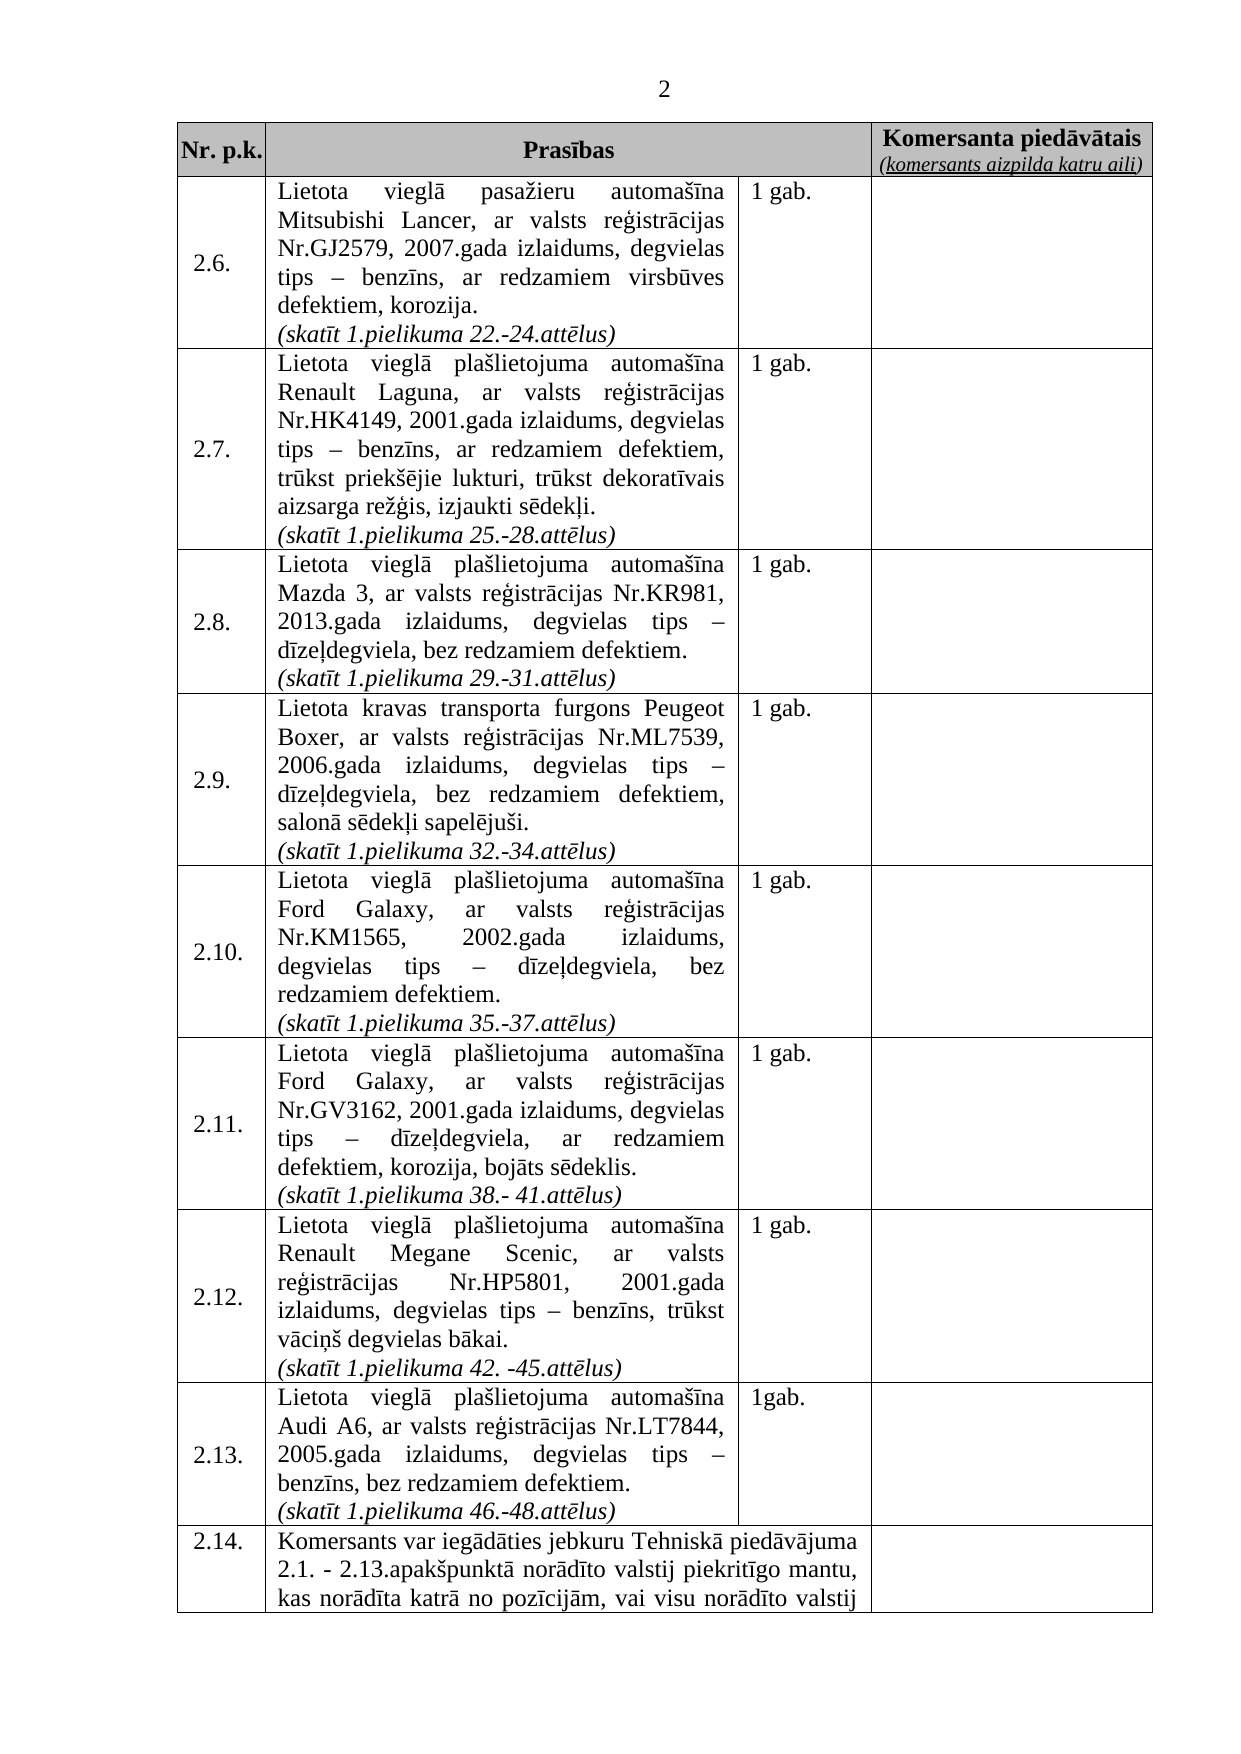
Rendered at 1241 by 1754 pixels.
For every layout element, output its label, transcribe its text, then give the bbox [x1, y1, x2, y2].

table_cell Lietota vieglā plašlietojuma automašīna Renault Megane Scenic, ar valsts reģistrācijas Nr.HP5801, 2001.gada izlaidums, degvielas tips – benzīns, trūkst vāciņš degvielas bākai. (skatīt 1.pielikuma 42. -45.attēlus) [266, 1210, 738, 1382]
table_cell [872, 550, 1152, 692]
table_cell 1 gab. [739, 694, 871, 865]
table_cell 1 gab. [739, 866, 871, 1037]
table_cell 1gab. [739, 1383, 871, 1525]
table_header Prasības [266, 123, 871, 176]
table_cell [872, 1526, 1152, 1612]
table_cell 1 gab. [739, 349, 871, 549]
table_cell [872, 1383, 1152, 1525]
table_cell Lietota vieglā plašlietojuma automašīna Ford Galaxy, ar valsts reģistrācijas Nr.KM1565, 2002.gada izlaidums, degvielas tips – dīzeļdegviela, bez redzamiem defektiem. (skatīt 1.pielikuma 35.-37.attēlus) [266, 866, 738, 1037]
table_cell [178, 694, 265, 865]
table_header Komersanta piedāvātais (komersants aizpilda katru aili) [872, 123, 1152, 176]
table_cell [178, 1210, 265, 1382]
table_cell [266, 1526, 871, 1612]
table_cell Lietota vieglā plašlietojuma automašīna Renault Laguna, ar valsts reģistrācijas Nr.HK4149, 2001.gada izlaidums, degvielas tips – benzīns, ar redzamiem defektiem, trūkst priekšējie lukturi, trūkst dekoratīvais aizsarga režģis, izjaukti sēdekļi. (skatīt 1.pielikuma 25.-28.attēlus) [266, 349, 738, 549]
table_cell [178, 1383, 265, 1525]
table_cell Lietota kravas transporta furgons Peugeot Boxer, ar valsts reģistrācijas Nr.ML7539, 2006.gada izlaidums, degvielas tips – dīzeļdegviela, bez redzamiem defektiem, salonā sēdekļi sapelējuši. (skatīt 1.pielikuma 32.-34.attēlus) [266, 694, 738, 865]
table_cell 1 gab. [739, 550, 871, 692]
table_cell [178, 550, 265, 692]
table_cell [872, 694, 1152, 865]
table_cell [872, 349, 1152, 549]
table_cell [872, 866, 1152, 1037]
table_cell [178, 1526, 265, 1612]
table_header Nr. p.k. [178, 123, 265, 176]
table_cell [178, 177, 265, 348]
table_cell Lietota vieglā pasažieru automašīna Mitsubishi Lancer, ar valsts reģistrācijas Nr.GJ2579, 2007.gada izlaidums, degvielas tips – benzīns, ar redzamiem virsbūves defektiem, korozija. (skatīt 1.pielikuma 22.-24.attēlus) [266, 177, 738, 348]
table_cell [872, 1038, 1152, 1209]
table_cell 1 gab. [739, 1210, 871, 1382]
table_cell 1 gab. [739, 177, 871, 348]
table_cell Lietota vieglā plašlietojuma automašīna Mazda 3, ar valsts reģistrācijas Nr.KR981, 2013.gada izlaidums, degvielas tips – dīzeļdegviela, bez redzamiem defektiem. (skatīt 1.pielikuma 29.-31.attēlus) [266, 550, 738, 692]
table_cell [178, 349, 265, 549]
table_cell Lietota vieglā plašlietojuma automašīna Ford Galaxy, ar valsts reģistrācijas Nr.GV3162, 2001.gada izlaidums, degvielas tips – dīzeļdegviela, ar redzamiem defektiem, korozija, bojāts sēdeklis. (skatīt 1.pielikuma 38.- 41.attēlus) [266, 1038, 738, 1209]
table_cell [178, 866, 265, 1037]
table_cell [178, 1038, 265, 1209]
table_cell 1 gab. [739, 1038, 871, 1209]
table_cell [872, 1210, 1152, 1382]
table_cell [872, 177, 1152, 348]
table_cell Lietota vieglā plašlietojuma automašīna Audi A6, ar valsts reģistrācijas Nr.LT7844, 2005.gada izlaidums, degvielas tips – benzīns, bez redzamiem defektiem. (skatīt 1.pielikuma 46.-48.attēlus) [266, 1383, 738, 1525]
